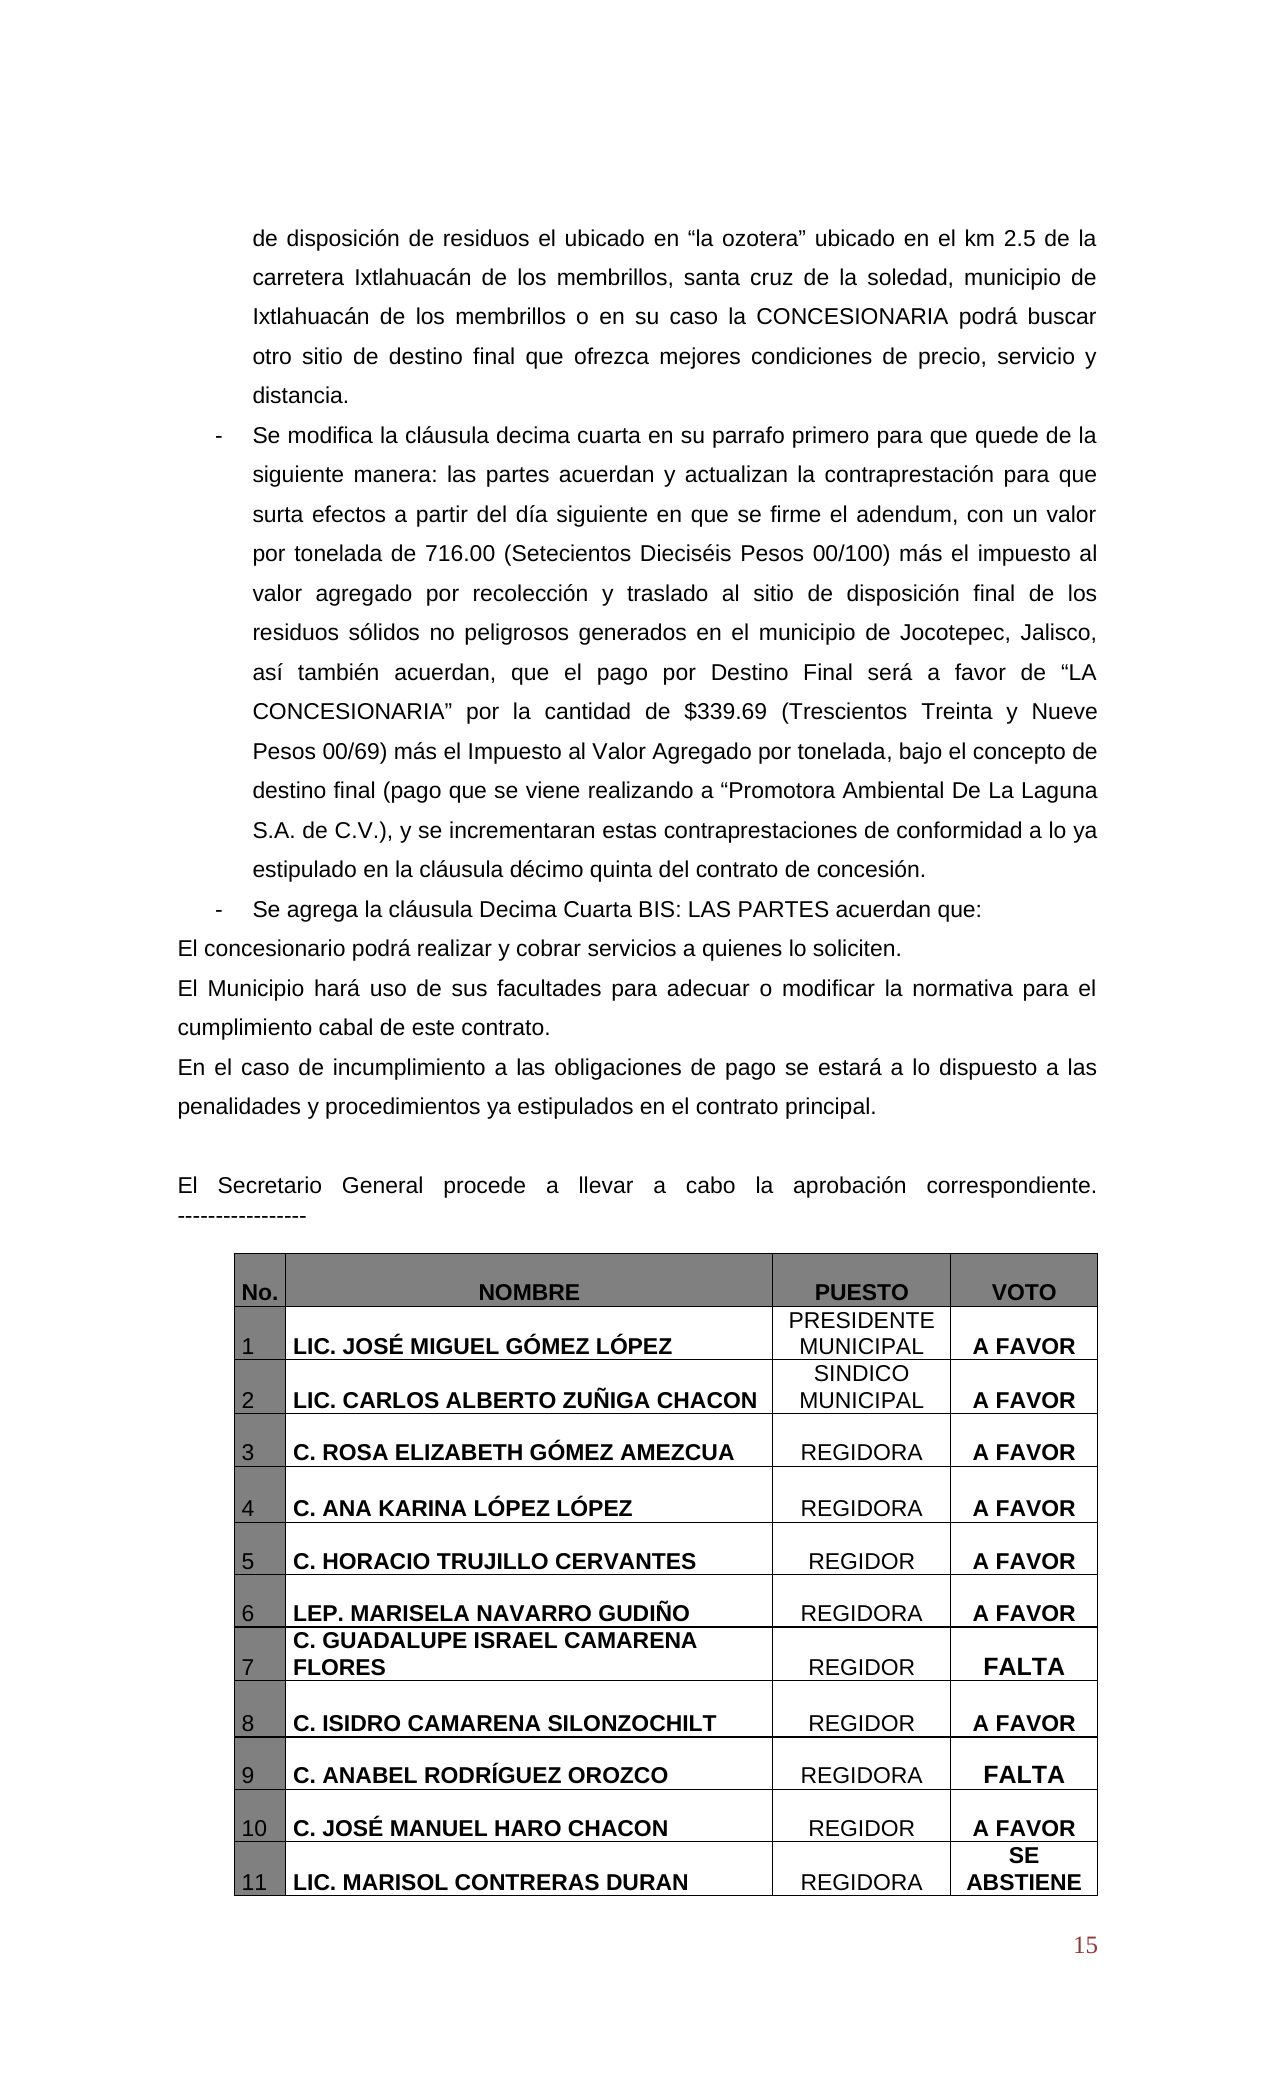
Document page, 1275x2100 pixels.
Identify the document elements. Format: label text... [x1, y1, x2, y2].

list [215, 224, 1098, 409]
table_cell REGIDOR [773, 1628, 950, 1680]
table_cell C. JOSÉ MANUEL HARO CHACON [286, 1790, 772, 1841]
table_cell A FAVOR [951, 1414, 1097, 1466]
table_header NOMBRE [286, 1254, 772, 1306]
table_cell A FAVOR [951, 1790, 1097, 1841]
text El Secretario General procede a llevar a cabo la aprobación correspondiente. ----------------- [177, 1172, 1098, 1228]
table_cell A FAVOR [951, 1575, 1097, 1626]
table_cell 9 [235, 1738, 285, 1789]
table_cell REGIDORA [773, 1842, 950, 1895]
table_cell 10 [235, 1790, 285, 1841]
table_cell 7 [235, 1628, 285, 1680]
list Se modifica la cláusula decima cuarta en su parrafo primero para que quede de la siguiente manera: las partes acuerdan y actualizan la contraprestación para que surta efectos a partir del día siguiente en que se firme el adendum, con un valor por tonelada de 716.00 (Setecientos Dieciséis Pesos 00/100) más el impuesto al valor agregado por recolección y traslado al sitio de disposición final de los residuos sólidos no peligrosos generados en el municipio de Jocotepec, Jalisco, así también acuerdan, que el pago por Destino Final será a favor de “LA CONCESIONARIA” por la cantidad de $339.69 (Trescientos Treinta y Nueve Pesos 00/69) más el Impuesto al Valor Agregado por tonelada, bajo el concepto de destino final (pago que se viene realizando a “Promotora Ambiental De La Laguna S.A. de C.V.), y se incrementaran estas contraprestaciones de conformidad a lo ya estipulado en la cláusula décimo quinta del contrato de concesión. [215, 422, 1098, 882]
table_cell A FAVOR [951, 1307, 1097, 1359]
text En el caso de incumplimiento a las obligaciones de pago se estará a lo dispuesto a las penalidades y procedimientos ya estipulados en el contrato principal. [177, 1053, 1098, 1119]
table_cell 2 [235, 1360, 285, 1413]
table_cell C. HORACIO TRUJILLO CERVANTES [286, 1523, 772, 1574]
table_cell 4 [235, 1467, 285, 1522]
table_cell REGIDOR [773, 1681, 950, 1736]
table_cell REGIDOR [773, 1523, 950, 1574]
table_header No. [235, 1254, 285, 1306]
text El Municipio hará uso de sus facultades para adecuar o modificar la normativa para el cumplimiento cabal de este contrato. [177, 974, 1098, 1040]
table_cell SINDICO MUNICIPAL [773, 1360, 950, 1413]
table_cell C. GUADALUPE ISRAEL CAMARENA FLORES [286, 1628, 772, 1680]
table_cell C. ISIDRO CAMARENA SILONZOCHILT [286, 1681, 772, 1736]
table_cell A FAVOR [951, 1523, 1097, 1574]
table_cell REGIDOR [773, 1790, 950, 1841]
table_cell 3 [235, 1414, 285, 1466]
table_header VOTO [951, 1254, 1097, 1306]
table_cell 1 [235, 1307, 285, 1359]
table_cell 11 [235, 1842, 285, 1895]
table_cell LIC. MARISOL CONTRERAS DURAN [286, 1842, 772, 1895]
table_cell A FAVOR [951, 1360, 1097, 1413]
table_cell REGIDORA [773, 1414, 950, 1466]
table_header PUESTO [773, 1254, 950, 1306]
table_cell LEP. MARISELA NAVARRO GUDIÑO [286, 1575, 772, 1626]
table_cell LIC. JOSÉ MIGUEL GÓMEZ LÓPEZ [286, 1307, 772, 1359]
table_cell 5 [235, 1523, 285, 1574]
table_cell A FAVOR [951, 1681, 1097, 1736]
list Se agrega la cláusula Decima Cuarta BIS: LAS PARTES acuerdan que: [215, 896, 1098, 922]
table_cell C. ANA KARINA LÓPEZ LÓPEZ [286, 1467, 772, 1522]
table_cell 6 [235, 1575, 285, 1626]
table_cell REGIDORA [773, 1575, 950, 1626]
table_cell LIC. CARLOS ALBERTO ZUÑIGA CHACON [286, 1360, 772, 1413]
table_cell C. ROSA ELIZABETH GÓMEZ AMEZCUA [286, 1414, 772, 1466]
table_cell A FAVOR [951, 1467, 1097, 1522]
table_cell PRESIDENTE MUNICIPAL [773, 1307, 950, 1359]
table_cell SE ABSTIENE [951, 1842, 1097, 1895]
table_cell 8 [235, 1681, 285, 1736]
table_cell REGIDORA [773, 1467, 950, 1522]
table_cell REGIDORA [773, 1738, 950, 1789]
table_cell FALTA [951, 1628, 1097, 1680]
table_cell FALTA [951, 1738, 1097, 1789]
text El concesionario podrá realizar y cobrar servicios a quienes lo soliciten. [177, 935, 1098, 961]
table_cell C. ANABEL RODRÍGUEZ OROZCO [286, 1738, 772, 1789]
